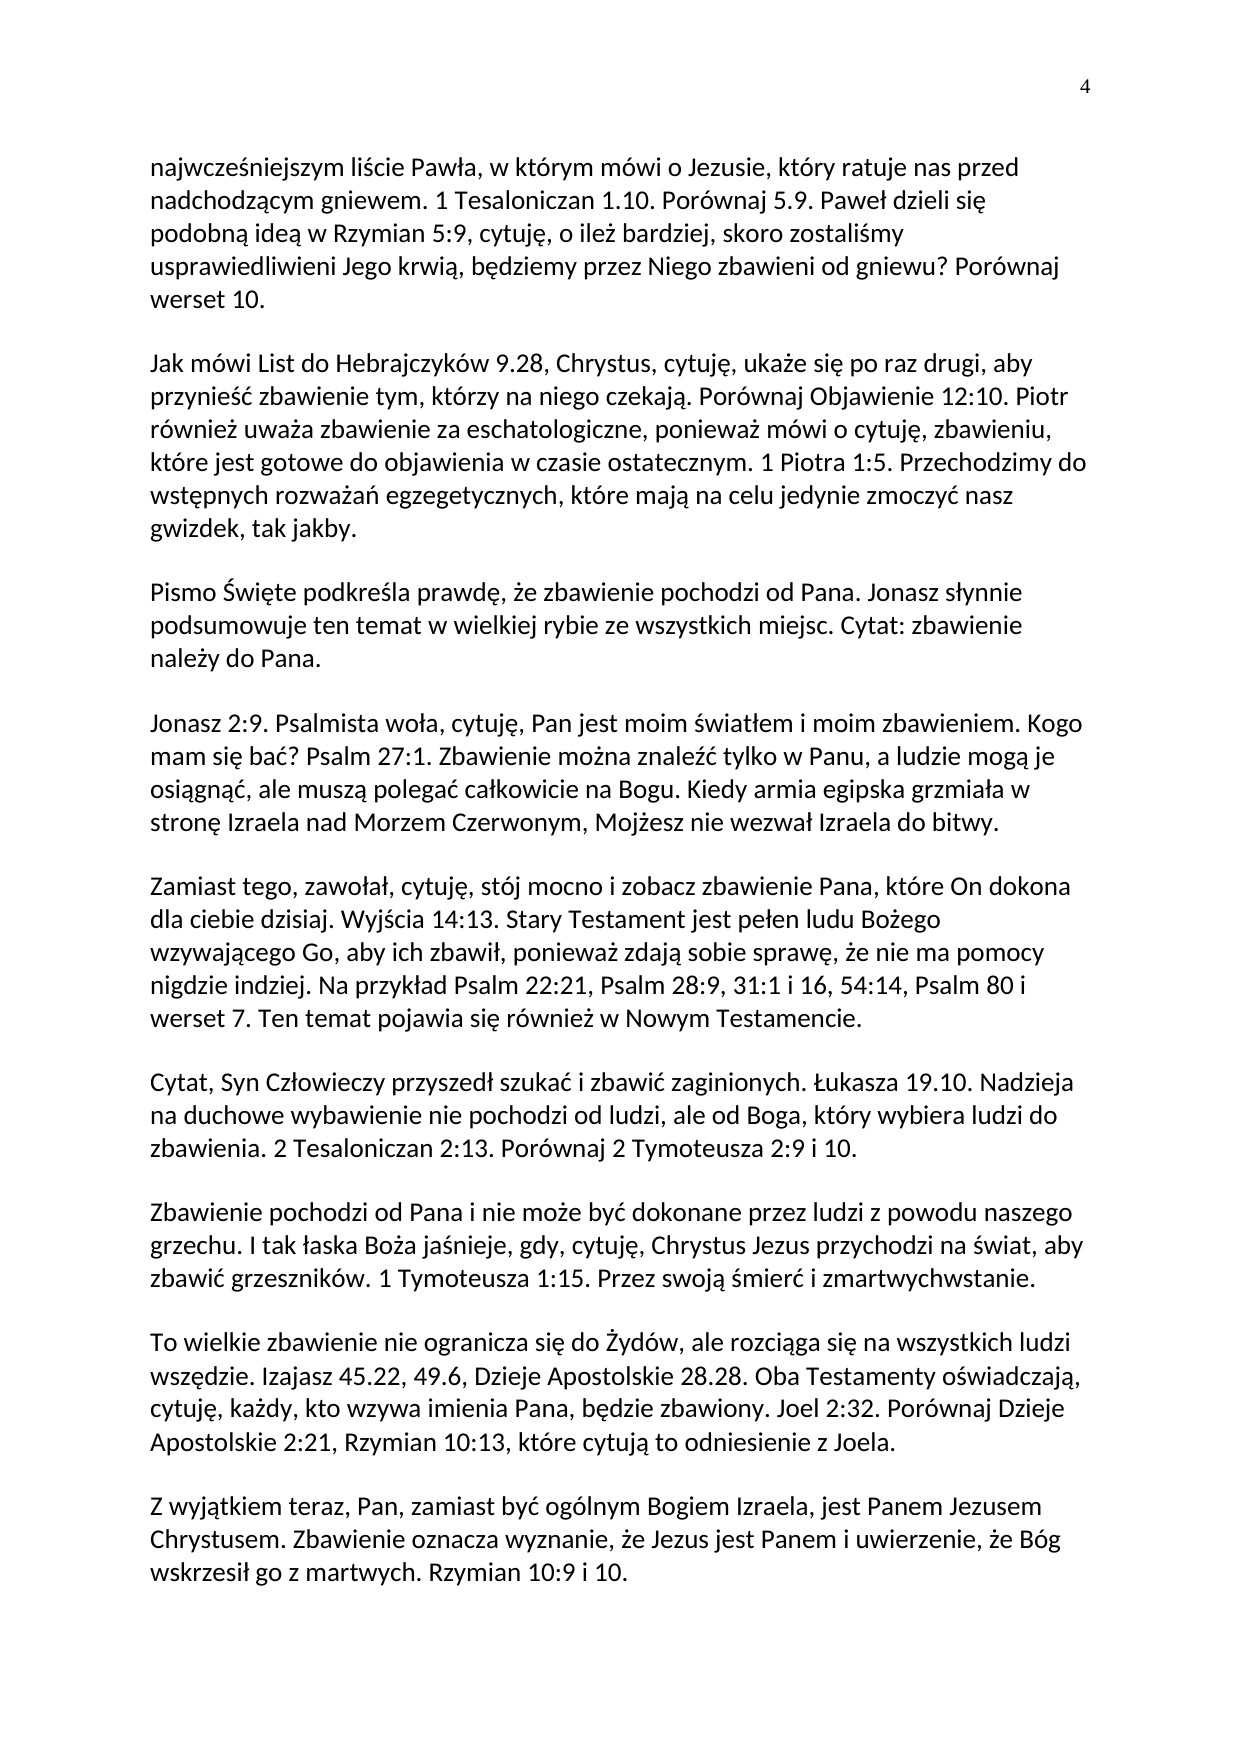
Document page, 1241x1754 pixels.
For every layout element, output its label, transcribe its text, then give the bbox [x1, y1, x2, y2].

text Jonasz 2:9. Psalmista woła, cytuję, Pan jest moim światłem i moim zbawieniem. Kogo mam się bać? Psalm 27:1. Zbawienie można znaleźć tylko w Panu, a ludzie mogą je osiągnąć, ale muszą polegać całkowicie na Bogu. Kiedy armia egipska grzmiała w stronę Izraela nad Morzem Czerwonym, Mojżesz nie wezwał Izraela do bitwy. [150, 706, 1090, 838]
text Zamiast tego, zawołał, cytuję, stój mocno i zobacz zbawienie Pana, które On dokona dla ciebie dzisiaj. Wyjścia 14:13. Stary Testament jest pełen ludu Bożego wzywającego Go, aby ich zbawił, ponieważ zdają sobie sprawę, że nie ma pomocy nigdzie indziej. Na przykład Psalm 22:21, Psalm 28:9, 31:1 i 16, 54:14, Psalm 80 i werset 7. Ten temat pojawia się również w Nowym Testamencie. [150, 869, 1090, 1034]
text Pismo Święte podkreśla prawdę, że zbawienie pochodzi od Pana. Jonasz słynnie podsumowuje ten temat w wielkiej rybie ze wszystkich miejsc. Cytat: zbawienie należy do Pana. [150, 576, 1090, 674]
text Zbawienie pochodzi od Pana i nie może być dokonane przez ludzi z powodu naszego grzechu. I tak łaska Boża jaśnieje, gdy, cytuję, Chrystus Jezus przychodzi na świat, aby zbawić grzeszników. 1 Tymoteusza 1:15. Przez swoją śmierć i zmartwychwstanie. [150, 1195, 1090, 1294]
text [150, 150, 1090, 315]
text Z wyjątkiem teraz, Pan, zamiast być ogólnym Bogiem Izraela, jest Panem Jezusem Chrystusem. Zbawienie oznacza wyznanie, że Jezus jest Panem i uwierzenie, że Bóg wskrzesił go z martwych. Rzymian 10:9 i 10. [150, 1489, 1090, 1588]
text Cytat, Syn Człowieczy przyszedł szukać i zbawić zaginionych. Łukasza 19.10. Nadzieja na duchowe wybawienie nie pochodzi od ludzi, ale od Boga, który wybiera ludzi do zbawienia. 2 Tesaloniczan 2:13. Porównaj 2 Tymoteusza 2:9 i 10. [150, 1065, 1090, 1164]
text Jak mówi List do Hebrajczyków 9.28, Chrystus, cytuję, ukaże się po raz drugi, aby przynieść zbawienie tym, którzy na niego czekają. Porównaj Objawienie 12:10. Piotr również uważa zbawienie za eschatologiczne, ponieważ mówi o cytuję, zbawieniu, które jest gotowe do objawienia w czasie ostatecznym. 1 Piotra 1:5. Przechodzimy do wstępnych rozważań egzegetycznych, które mają na celu jedynie zmoczyć nasz gwizdek, tak jakby. [150, 346, 1090, 544]
text To wielkie zbawienie nie ogranicza się do Żydów, ale rozciąga się na wszystkich ludzi wszędzie. Izajasz 45.22, 49.6, Dzieje Apostolskie 28.28. Oba Testamenty oświadczają, cytuję, każdy, kto wzywa imienia Pana, będzie zbawiony. Joel 2:32. Porównaj Dzieje Apostolskie 2:21, Rzymian 10:13, które cytują to odniesienie z Joela. [150, 1326, 1090, 1458]
